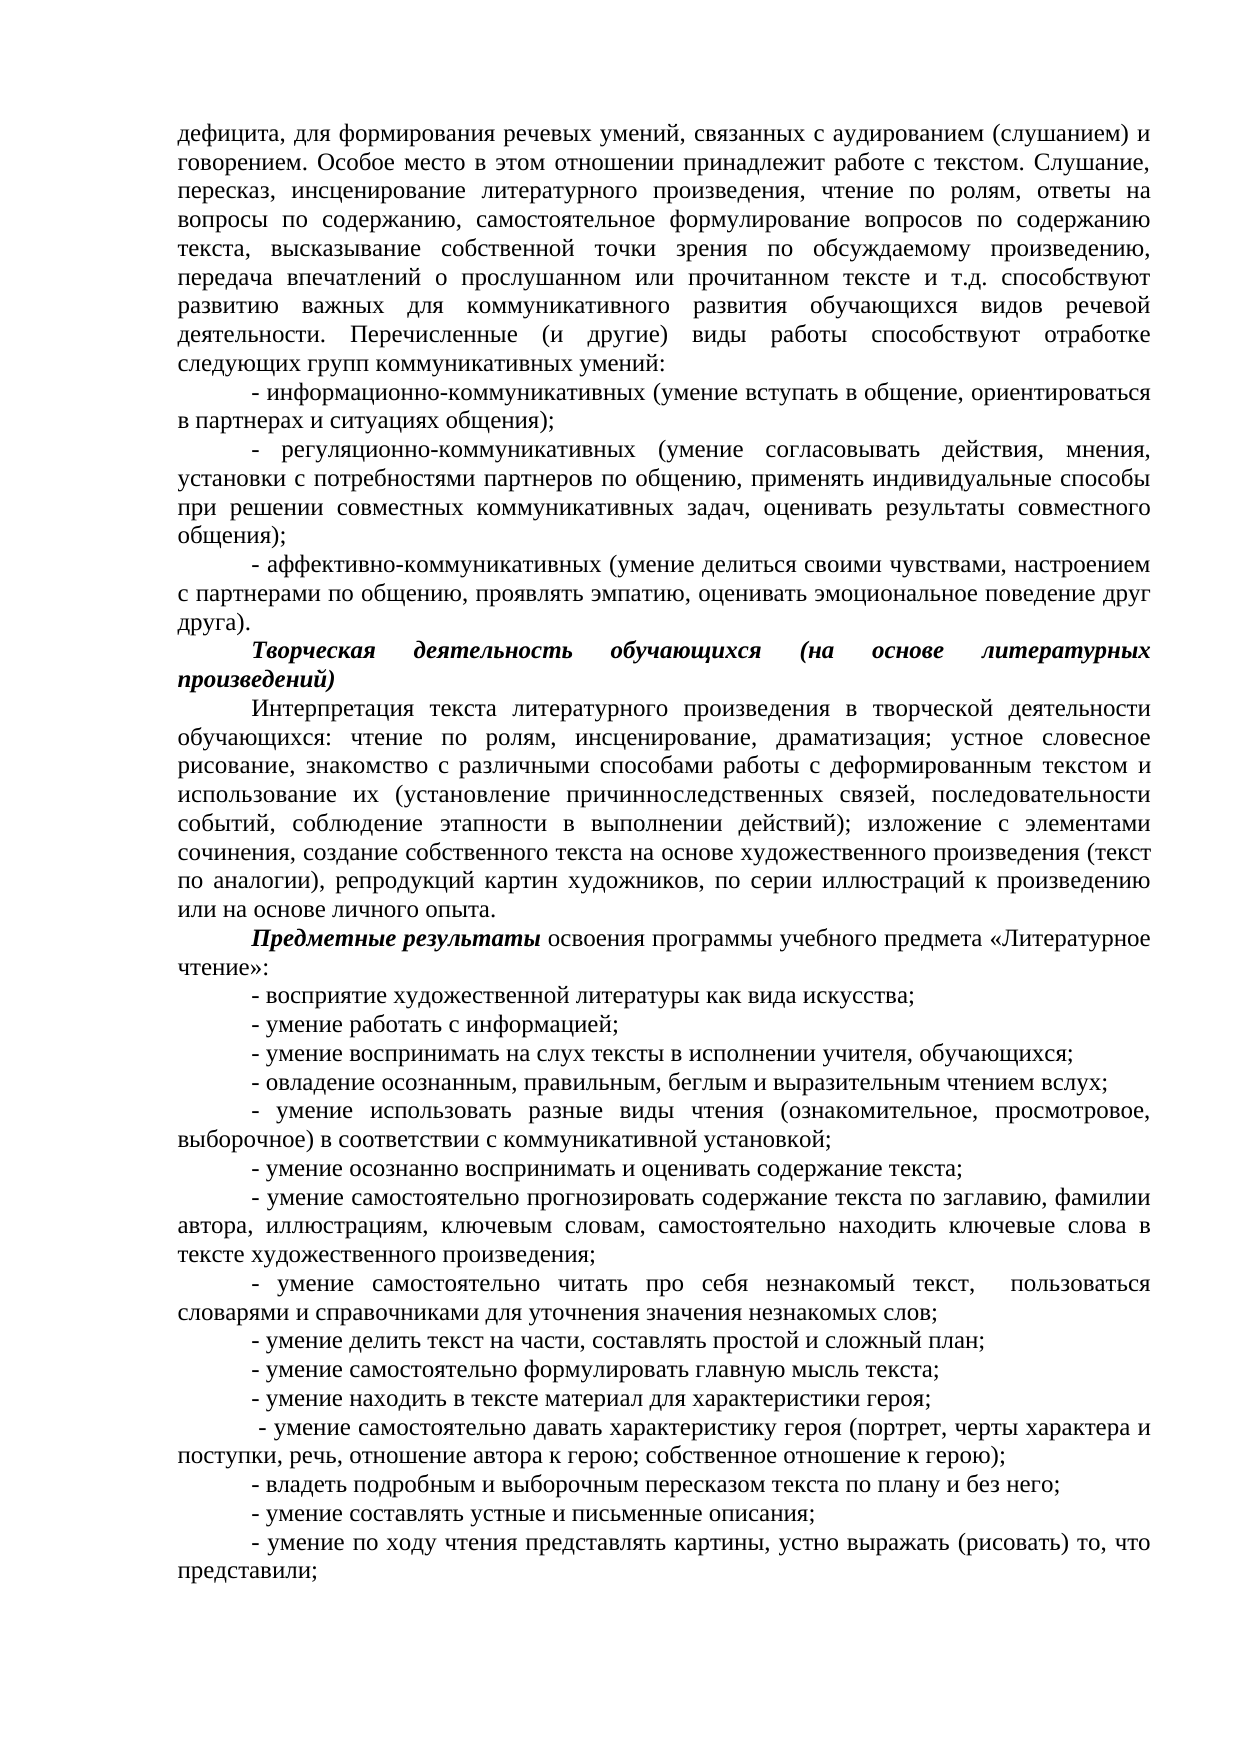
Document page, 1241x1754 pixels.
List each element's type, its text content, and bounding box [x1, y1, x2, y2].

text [177, 118, 1152, 377]
text - умение работать с информацией; [177, 1009, 1152, 1038]
text - умение воспринимать на слух тексты в исполнении учителя, обучающихся; [177, 1038, 1152, 1067]
text - восприятие художественной литературы как вида искусства; [177, 981, 1152, 1009]
text Творческая деятельность обучающихся (на основе литературных произведений) [177, 636, 1152, 693]
text - умение составлять устные и письменные описания; [177, 1498, 1152, 1527]
text Интерпретация текста литературного произведения в творческой деятельности обучающихся: чтение по ролям, инсценирование, драматизация; устное словесное рисование, знакомство с различными способами работы с деформированным текстом и использование их (установление причинно­следственных связей, последовательности событий, соблюдение этапности в выполнении действий); изложение с элементами сочинения, создание собственного текста на основе художественного произведения (текст по аналогии), репродукций картин художников, по серии иллюстраций к произведению или на основе личного опыта. [177, 693, 1152, 923]
text - умение самостоятельно читать про себя незнакомый текст, пользоваться словарями и справочниками для уточнения значения незнакомых слов; [177, 1268, 1152, 1326]
text - умение самостоятельно прогнозировать содержание текста по заглавию, фамилии автора, иллюстрациям, ключевым словам, самостоятельно находить ключевые слова в тексте художественного произведения; [177, 1182, 1152, 1268]
text - умение осознанно воспринимать и оценивать содержание текста; [177, 1153, 1152, 1182]
text - регуляционно-коммуникативных (умение согласовывать действия, мнения, установки с потребностями партнеров по общению, применять индивидуальные способы при решении совместных коммуникативных задач, оценивать результаты совместного общения); [177, 434, 1152, 549]
text - информационно-коммуникативных (умение вступать в общение, ориентироваться в партнерах и ситуациях общения); [177, 377, 1152, 434]
text - аффективно-коммуникативных (умение делиться своими чувствами, настроением с партнерами по общению, проявлять эмпатию, оценивать эмоциональное поведение друг друга). [177, 549, 1152, 636]
text - умение по ходу чтения представлять картины, устно выражать (рисовать) то, что представили; [177, 1527, 1152, 1584]
text - умение самостоятельно давать характеристику героя (портрет, черты характера и поступки, речь, отношение автора к герою; собственное отношение к герою); [177, 1412, 1152, 1469]
text - умение использовать разные виды чтения (ознакомительное, просмотровое, выборочное) в соответствии с коммуникативной установкой; [177, 1096, 1152, 1153]
text - умение делить текст на части, составлять простой и сложный план; [177, 1326, 1152, 1354]
text Предметные результаты освоения программы учебного предмета «Литературное чтение»: [177, 923, 1152, 981]
text - владеть подробным и выборочным пересказом текста по плану и без него; [177, 1469, 1152, 1498]
text - овладение осознанным, правильным, беглым и выразительным чтением вслух; [177, 1067, 1152, 1096]
text - умение самостоятельно формулировать главную мысль текста; [177, 1354, 1152, 1383]
text - умение находить в тексте материал для характеристики героя; [177, 1383, 1152, 1412]
